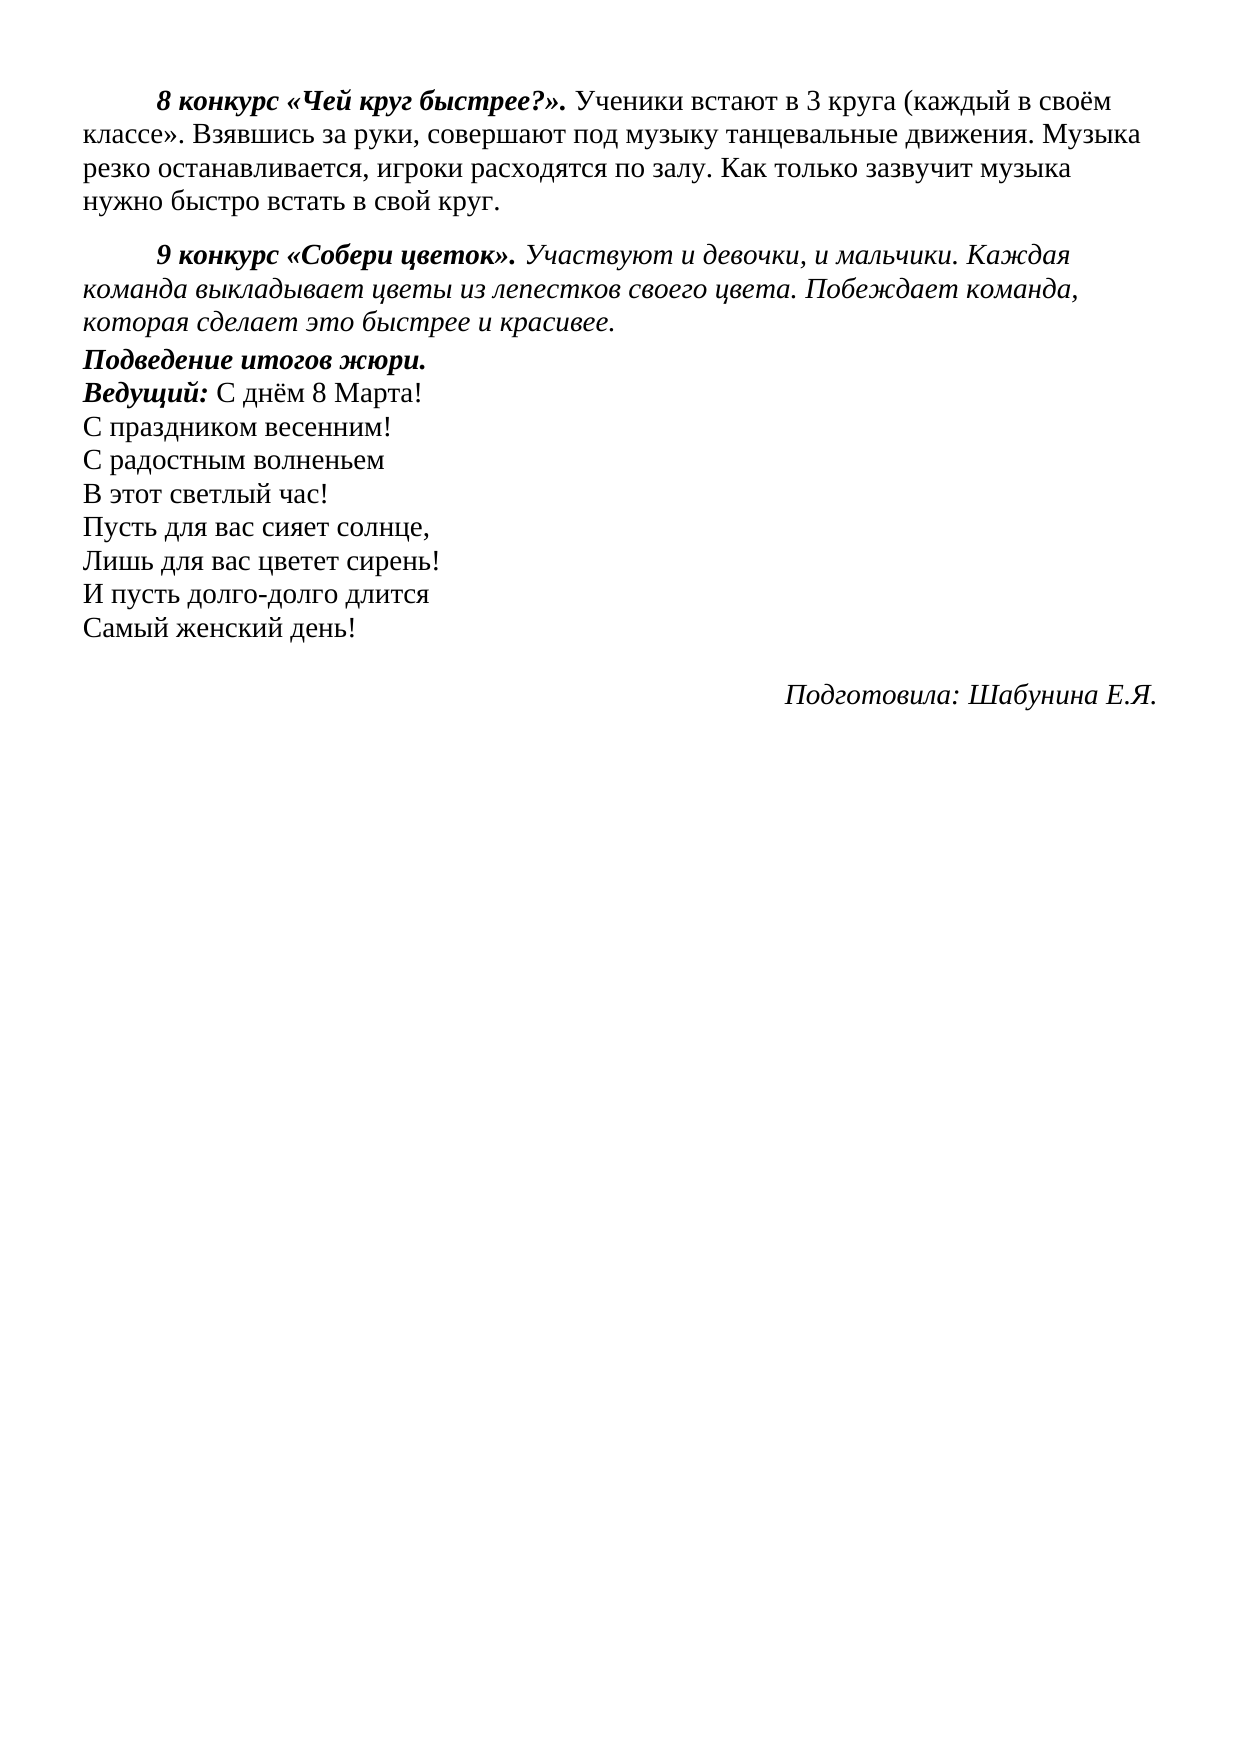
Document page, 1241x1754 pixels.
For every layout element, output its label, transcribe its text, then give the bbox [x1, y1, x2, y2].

text И пусть долго-долго длится [83, 577, 1157, 610]
text С радостным волненьем [83, 442, 1157, 476]
text Самый женский день! [83, 610, 1157, 644]
text Подведение итогов жюри. [83, 342, 1157, 375]
text С праздником весенним! [83, 409, 1157, 442]
text Лишь для вас цветет сирень! [83, 543, 1157, 577]
text Пусть для вас сияет солнце, [83, 509, 1157, 543]
text Ведущий: С днём 8 Марта! [83, 375, 1157, 409]
text 8 конкурс «Чей круг быстрее?». Ученики встают в 3 круга (каждый в своём классе». Взявшись за руки, совершают под музыку танцевальные движения. Музыка резко останавливается, игроки расходятся по залу. Как только зазвучит музыка нужно быстро встать в свой круг. [83, 83, 1157, 217]
subtitle 9 конкурс «Собери цветок». Участвуют и девочки, и мальчики. Каждая команда выкладывает цветы из лепестков своего цвета. Побеждает команда, которая сделает это быстрее и красивее. [83, 237, 1157, 338]
text В этот светлый час! [83, 476, 1157, 509]
text Подготовила: Шабунина Е.Я. [83, 677, 1157, 711]
